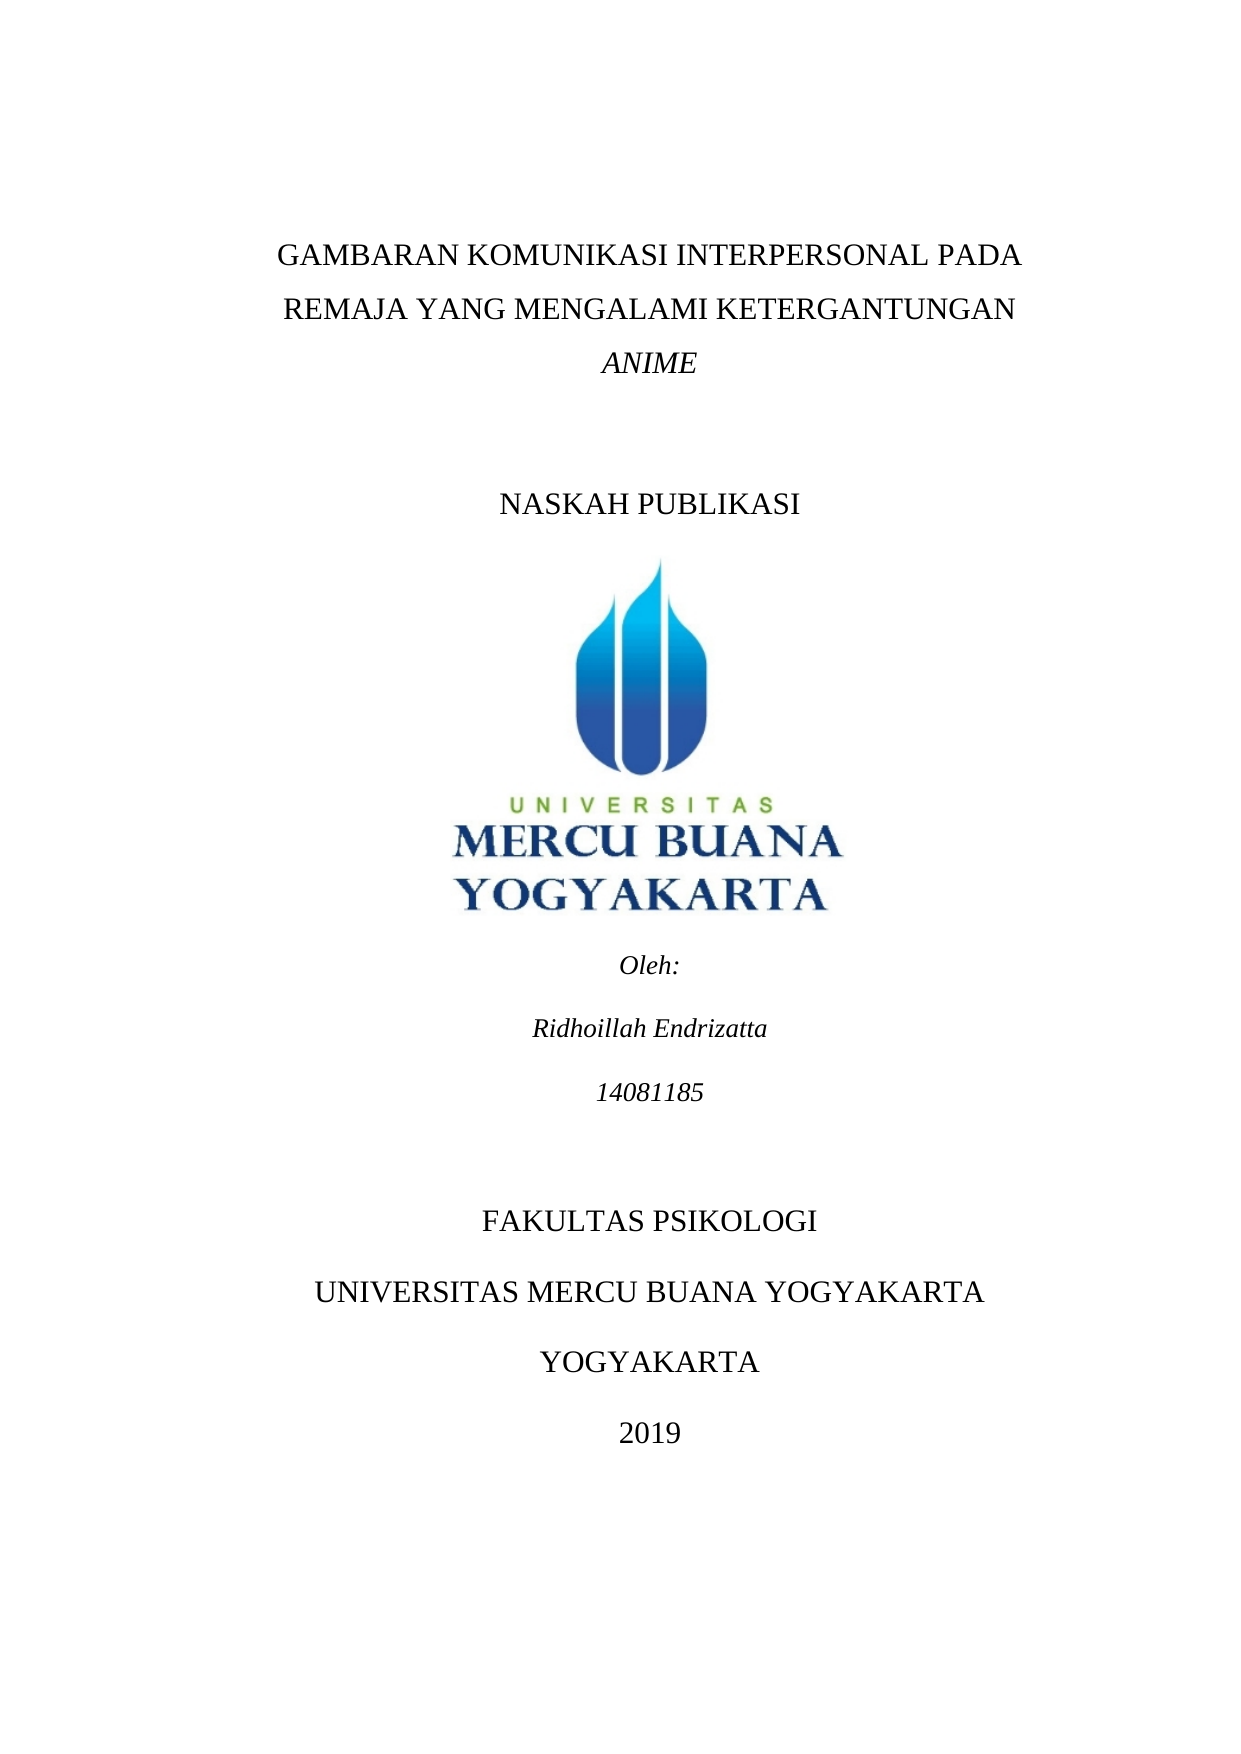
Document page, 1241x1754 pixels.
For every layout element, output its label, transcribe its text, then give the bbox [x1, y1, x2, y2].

text 2019 [236, 1414, 1063, 1450]
text NASKAH PUBLIKASI [236, 485, 1063, 521]
text GAMBARAN KOMUNIKASI INTERPERSONAL PADA REMAJA YANG MENGALAMI KETERGANTUNGAN ANIME [236, 236, 1063, 380]
text Ridhoillah Endrizatta [236, 1012, 1063, 1043]
text Oleh: [236, 949, 1063, 980]
text FAKULTAS PSIKOLOGI [236, 1202, 1063, 1238]
text UNIVERSITAS MERCU BUANA YOGYAKARTA [236, 1273, 1063, 1309]
picture [450, 555, 850, 918]
text 14081185 [236, 1076, 1063, 1107]
text YOGYAKARTA [236, 1343, 1063, 1379]
